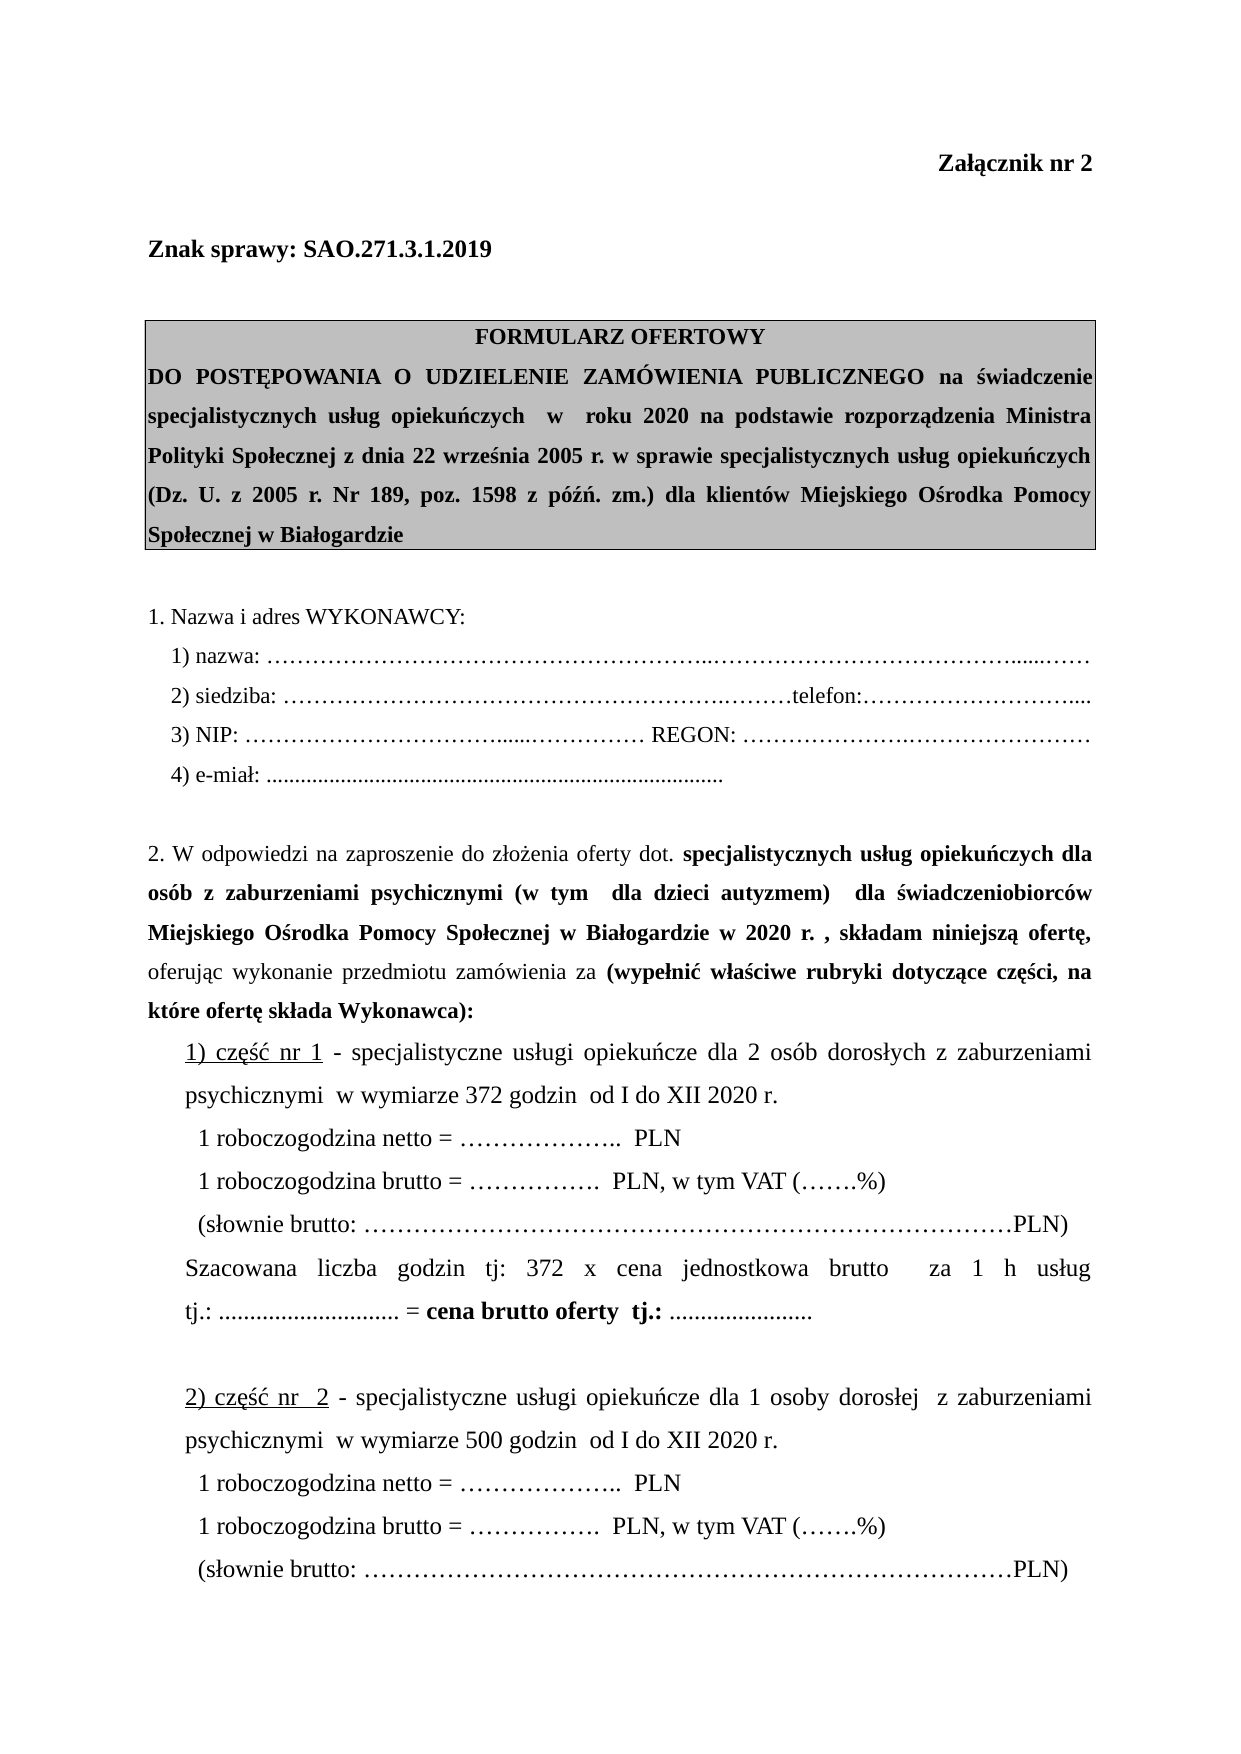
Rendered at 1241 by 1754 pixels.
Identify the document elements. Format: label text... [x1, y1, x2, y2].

text 1 roboczogodzina brutto = ……………. PLN, w tym VAT (…….%) [148, 1166, 1093, 1195]
text 1) nazwa: …………………………………………………..…………………………………......…… [148, 642, 1093, 668]
text 2) siedziba: ………………………………………………….………telefon:……………………….... [148, 682, 1093, 708]
text 1. Nazwa i adres WYKONAWCY: [148, 603, 1093, 629]
text 1 roboczogodzina netto = ……………….. PLN [148, 1468, 1093, 1497]
text DO POSTĘPOWANIA O UDZIELENIE ZAMÓWIENIA PUBLICZNEGO na świadczenie specjalistycznych usług opiekuńczych w roku 2020 na podstawie rozporządzenia Ministra Polityki Społecznej z dnia 22 września 2005 r. w sprawie specjalistycznych usług opiekuńczych (Dz. U. z 2005 r. Nr 189, poz. 1598 z późń. zm.) dla klientów Miejskiego Ośrodka Pomocy Społecznej w Białogardzie [146, 359, 1095, 549]
text (słownie brutto: ……………………………………………………………………PLN) [185, 1554, 1093, 1583]
text Znak sprawy: SAO.271.3.1.2019 [148, 234, 1093, 263]
text (słownie brutto: ……………………………………………………………………PLN) [185, 1209, 1093, 1238]
text 3) NIP: ……………………………......…………… REGON: ………………….…………………… [148, 721, 1093, 747]
text 1) część nr 1 - specjalistyczne usługi opiekuńcze dla 2 osób dorosłych z zaburzeniami psychicznymi w wymiarze 372 godzin od I do XII 2020 r. [185, 1037, 1093, 1109]
text 1 roboczogodzina brutto = ……………. PLN, w tym VAT (…….%) [148, 1511, 1093, 1540]
text 4) e-miał: ................................................................................ [148, 761, 1093, 787]
text 2) część nr 2 - specjalistyczne usługi opiekuńcze dla 1 osoby dorosłej z zaburzeniami psychicznymi w wymiarze 500 godzin od I do XII 2020 r. [185, 1382, 1093, 1454]
text FORMULARZ OFERTOWY [146, 321, 1095, 349]
list 2. W odpowiedzi na zaproszenie do złożenia oferty dot. specjalistycznych usług opiekuńczych dla osób z zaburzeniami psychicznymi (w tym dla dzieci autyzmem) dla świadczeniobiorców Miejskiego Ośrodka Pomocy Społecznej w Białogardzie w 2020 r. , składam niniejszą ofertę, oferując wykonanie przedmiotu zamówienia za (wypełnić właściwe rubryki dotyczące części, na które ofertę składa Wykonawca): [148, 839, 1093, 1024]
text Załącznik nr 2 [148, 148, 1093, 176]
text 1 roboczogodzina netto = ……………….. PLN [148, 1123, 1093, 1152]
text Szacowana liczba godzin tj: 372 x cena jednostkowa brutto za 1 h usług tj.: ............................. = cena brutto oferty tj.: ....................... [185, 1253, 1093, 1324]
